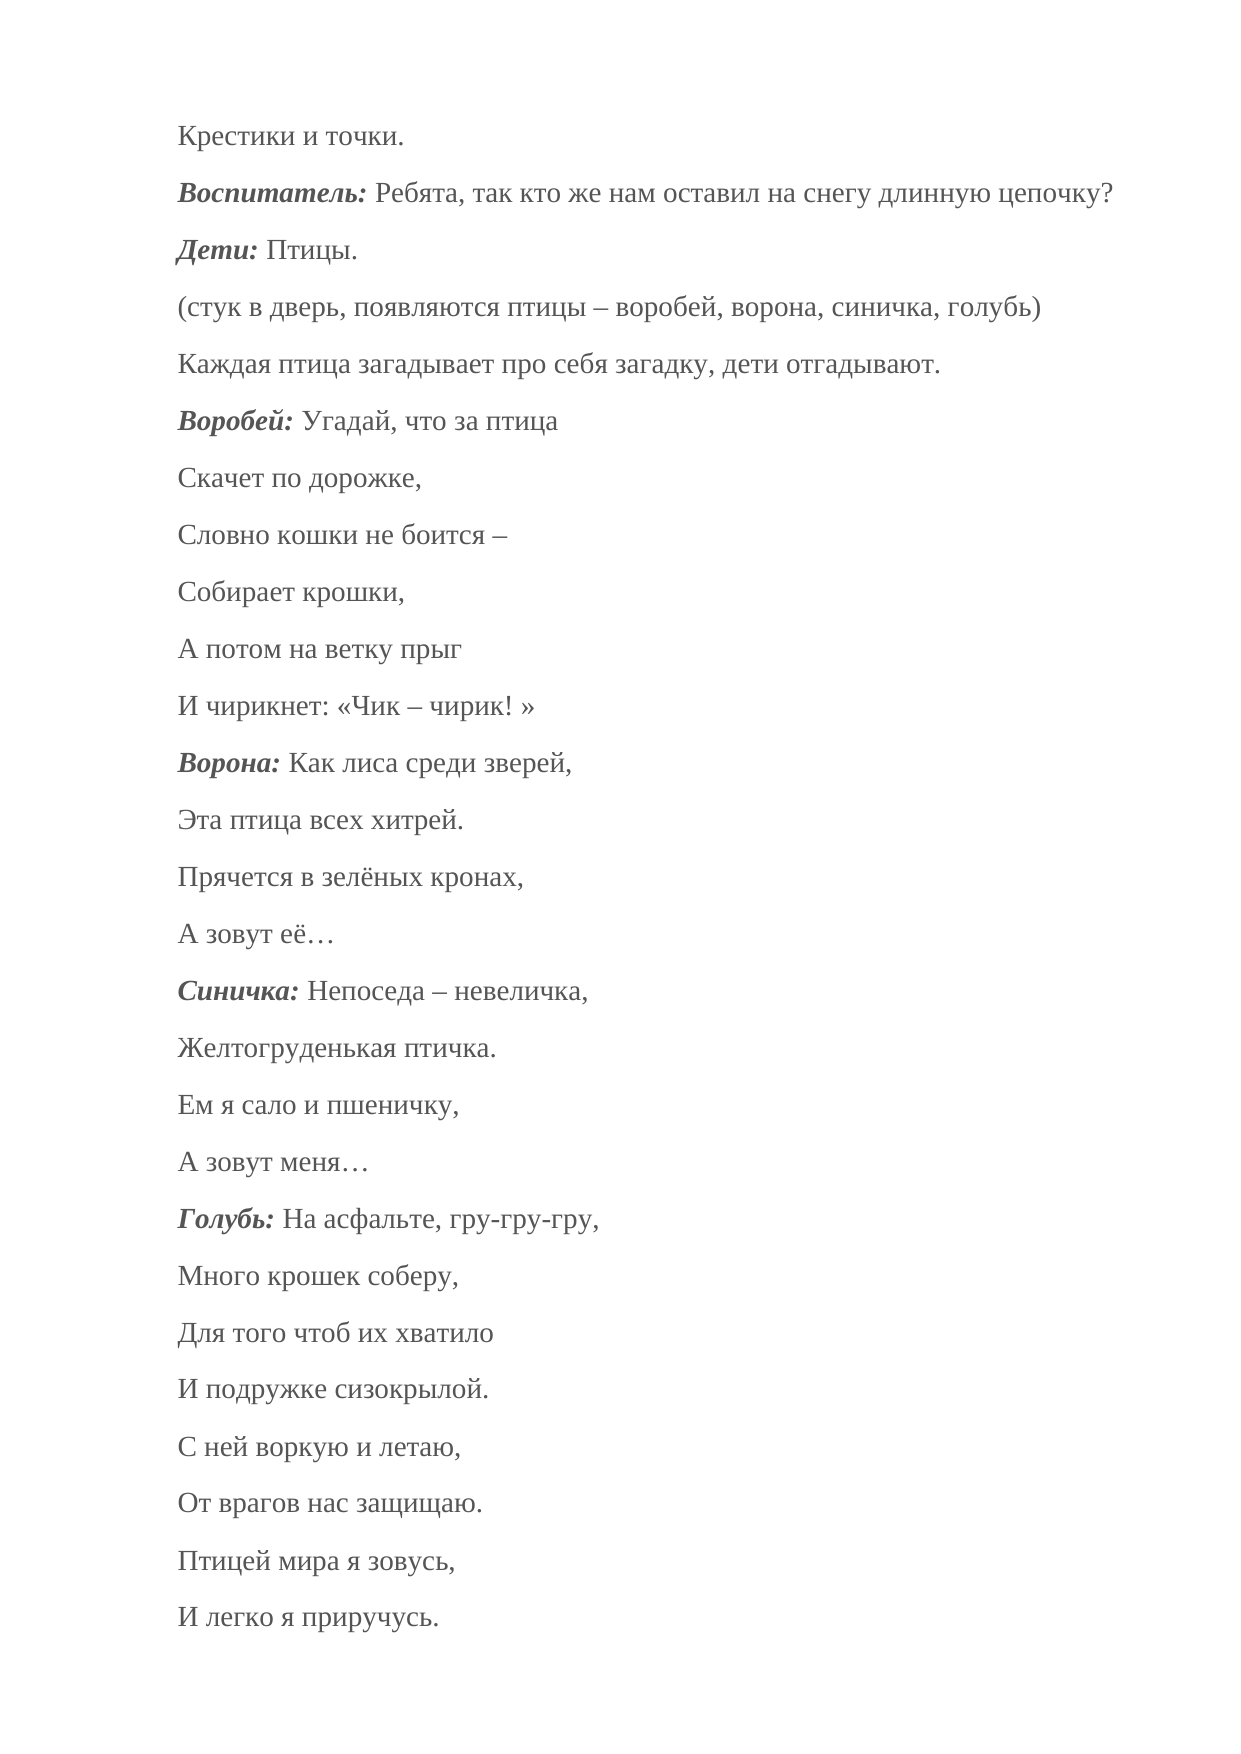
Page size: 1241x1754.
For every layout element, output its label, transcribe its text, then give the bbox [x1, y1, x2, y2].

text Крестики и точки. [177, 118, 1152, 152]
text Ем я сало и пшеничку, [177, 1087, 1152, 1120]
text И легко я приручусь. [177, 1599, 1152, 1633]
text (стук в дверь, появляются птицы – воробей, ворона, синичка, голубь) [177, 289, 1152, 323]
text Ворона: Как лиса среди зверей, [177, 745, 1152, 778]
text Каждая птица загадывает про себя загадку, дети отгадывают. [177, 346, 1152, 379]
text Словно кошки не боится – [177, 517, 1152, 551]
text Прячется в зелёных кронах, [177, 859, 1152, 892]
text От врагов нас защищаю. [177, 1486, 1152, 1519]
text Воспитатель: Ребята, так кто же нам оставил на снегу длинную цепочку? [177, 175, 1152, 209]
text И подружке сизокрылой. [177, 1372, 1152, 1405]
text Желтогруденькая птичка. [177, 1030, 1152, 1063]
text Много крошек соберу, [177, 1258, 1152, 1291]
text Птицей мира я зовусь, [177, 1543, 1152, 1576]
text Для того чтоб их хватило [177, 1315, 1152, 1348]
text Воробей: Угадай, что за птица [177, 403, 1152, 437]
text А зовут её… [177, 916, 1152, 949]
text Собирает крошки, [177, 574, 1152, 607]
text Скачет по дорожке, [177, 460, 1152, 493]
text А зовут меня… [177, 1144, 1152, 1177]
text Дети: Птицы. [177, 232, 1152, 266]
text Синичка: Непоседа – невеличка, [177, 973, 1152, 1006]
text С ней воркую и летаю, [177, 1429, 1152, 1462]
text Эта птица всех хитрей. [177, 802, 1152, 835]
text А потом на ветку прыг [177, 631, 1152, 664]
text Голубь: На асфальте, гру-гру-гру, [177, 1201, 1152, 1234]
text И чирикнет: «Чик – чирик! » [177, 688, 1152, 721]
